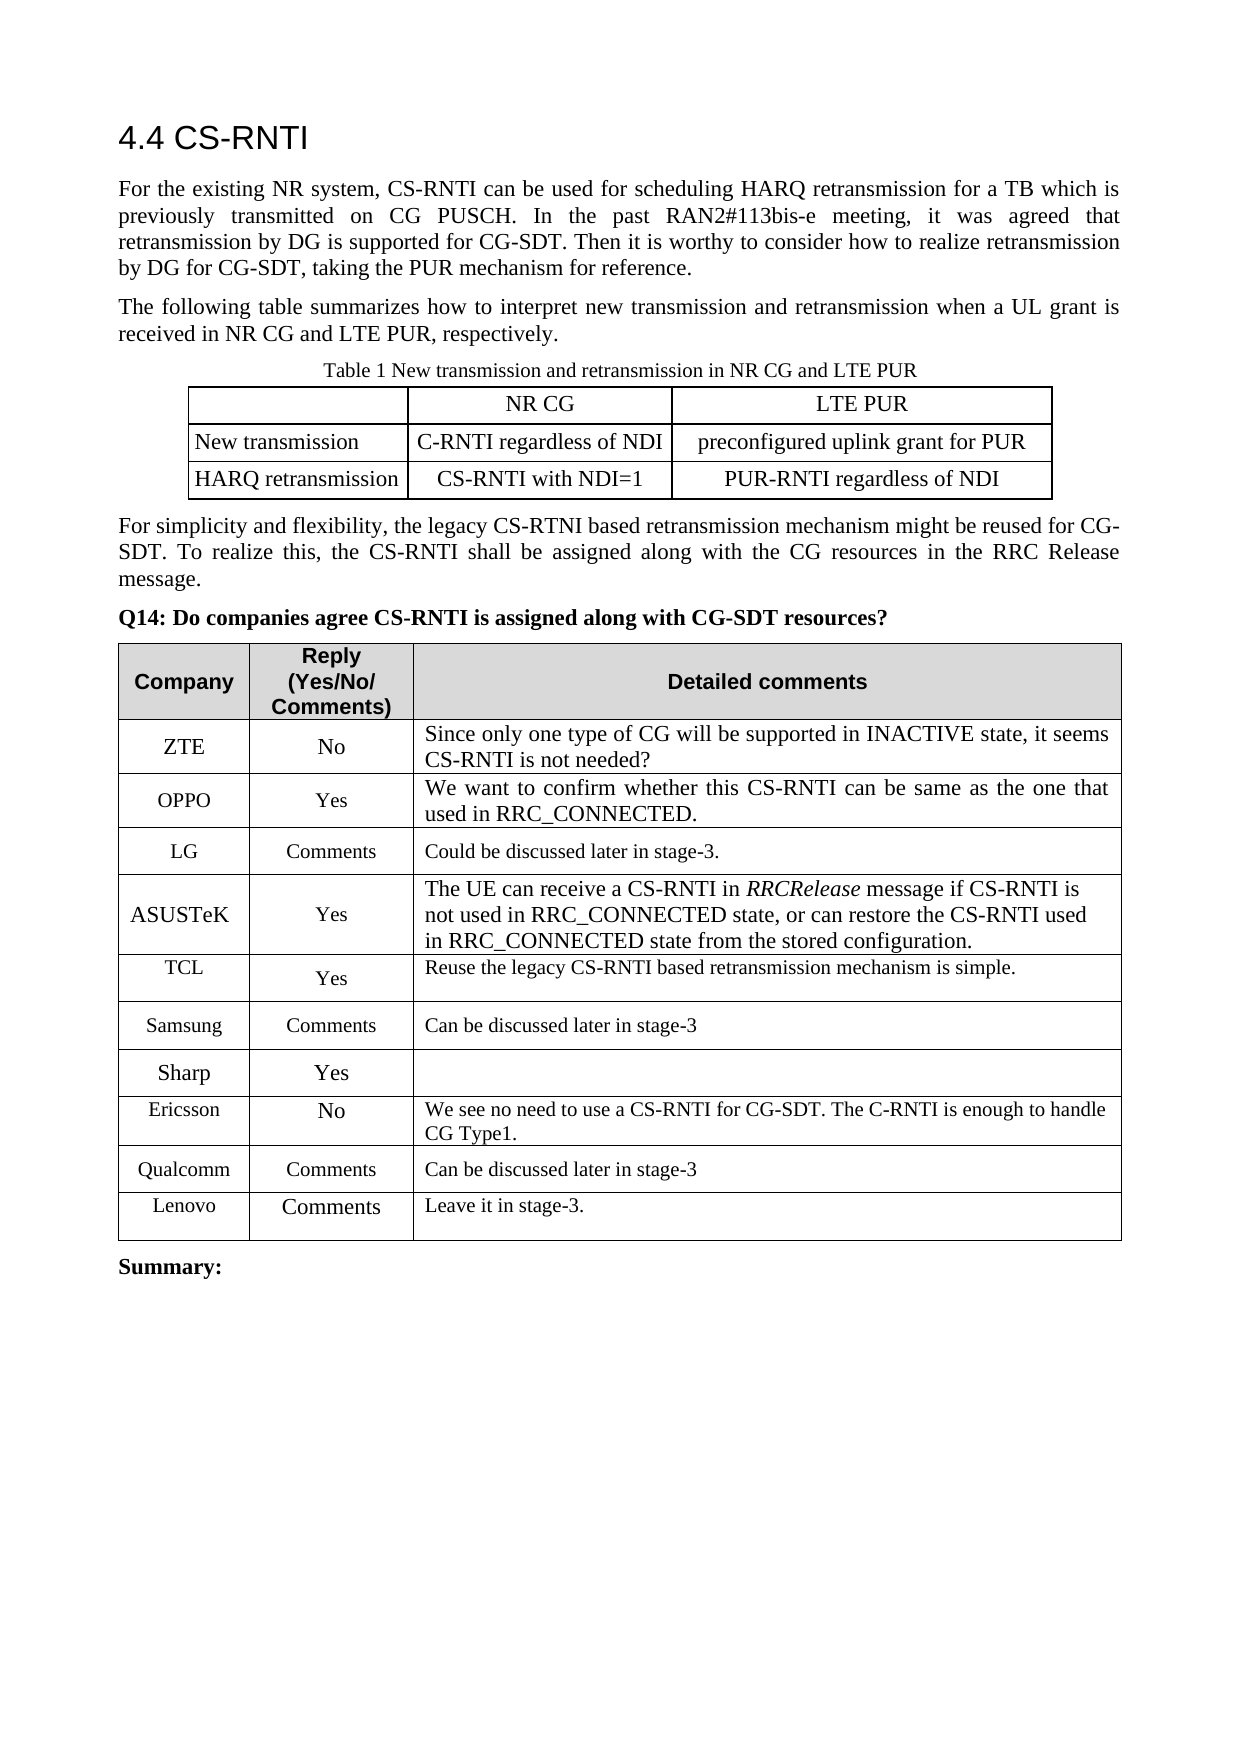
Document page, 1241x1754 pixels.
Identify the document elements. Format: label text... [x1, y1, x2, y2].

table_cell Ericsson [119, 1097, 249, 1145]
table_cell No [250, 720, 413, 773]
table_cell [414, 1050, 1121, 1096]
table_cell Sharp [119, 1050, 249, 1096]
table_header [189, 388, 407, 423]
table_cell Yes [250, 1050, 413, 1096]
table_cell Comments [250, 828, 413, 874]
table_cell ZTE [119, 720, 249, 773]
table_cell LG [119, 828, 249, 874]
subtitle 4.4 CS-RNTI [118, 118, 1122, 157]
table_cell preconfigured uplink grant for PUR [673, 425, 1051, 461]
text For simplicity and flexibility, the legacy CS-RTNI based retransmission mechanism might be reused for CG-SDT. To realize this, the CS-RNTI shall be assigned along with the CG resources in the RRC Release message. [118, 512, 1122, 591]
table_cell Since only one type of CG will be supported in INACTIVE state, it seems CS-RNTI is not needed? [414, 720, 1121, 773]
text The following table summarizes how to interpret new transmission and retransmission when a UL grant is received in NR CG and LTE PUR, respectively. [118, 293, 1122, 346]
table_cell Yes [250, 774, 413, 827]
table_header NR CG [409, 388, 671, 423]
table_cell The UE can receive a CS-RNTI in RRCRelease message if CS-RNTI is not used in RRC_CONNECTED state, or can restore the CS-RNTI used in RRC_CONNECTED state from the stored configuration. [414, 875, 1121, 954]
table_cell Yes [250, 955, 413, 1001]
subtitle Q14: Do companies agree CS-RNTI is assigned along with CG-SDT resources? [118, 603, 1122, 630]
table_cell Yes [250, 875, 413, 954]
text Table 1 New transmission and retransmission in NR CG and LTE PUR [118, 358, 1122, 382]
text Summary: [118, 1253, 1122, 1279]
table_cell No [250, 1097, 413, 1145]
table_header Detailed comments [414, 644, 1121, 719]
table_cell Could be discussed later in stage-3. [414, 828, 1121, 874]
table_cell Can be discussed later in stage-3 [414, 1146, 1121, 1192]
table_cell Reuse the legacy CS-RNTI based retransmission mechanism is simple. [414, 955, 1121, 1001]
table_cell OPPO [119, 774, 249, 827]
table_cell ASUSTeK [119, 875, 249, 954]
table_cell C-RNTI regardless of NDI [409, 425, 671, 461]
table_cell We want to confirm whether this CS-RNTI can be same as the one that used in RRC_CONNECTED. [414, 774, 1121, 827]
table_cell Samsung [119, 1002, 249, 1048]
table_cell Lenovo [119, 1193, 249, 1239]
text For the existing NR system, CS-RNTI can be used for scheduling HARQ retransmission for a TB which is previously transmitted on CG PUSCH. In the past RAN2#113bis-e meeting, it was agreed that retransmission by DG is supported for CG-SDT. Then it is worthy to consider how to realize retransmission by DG for CG-SDT, taking the PUR mechanism for reference. [118, 175, 1122, 281]
table_cell HARQ retransmission [189, 462, 407, 498]
table_header Reply (Yes/No/ Comments) [250, 644, 413, 719]
table_cell TCL [119, 955, 249, 1001]
table_cell Qualcomm [119, 1146, 249, 1192]
table_header Company [119, 644, 249, 719]
table_cell PUR-RNTI regardless of NDI [673, 462, 1051, 498]
table_cell Comments [250, 1146, 413, 1192]
table_cell Comments [250, 1002, 413, 1048]
table_cell Leave it in stage-3. [414, 1193, 1121, 1239]
table_cell Comments [250, 1193, 413, 1239]
table_cell New transmission [189, 425, 407, 461]
table_header LTE PUR [673, 388, 1051, 423]
table_cell Can be discussed later in stage-3 [414, 1002, 1121, 1048]
table_cell We see no need to use a CS-RNTI for CG-SDT. The C-RNTI is enough to handle CG Type1. [414, 1097, 1121, 1145]
table_cell CS-RNTI with NDI=1 [409, 462, 671, 498]
